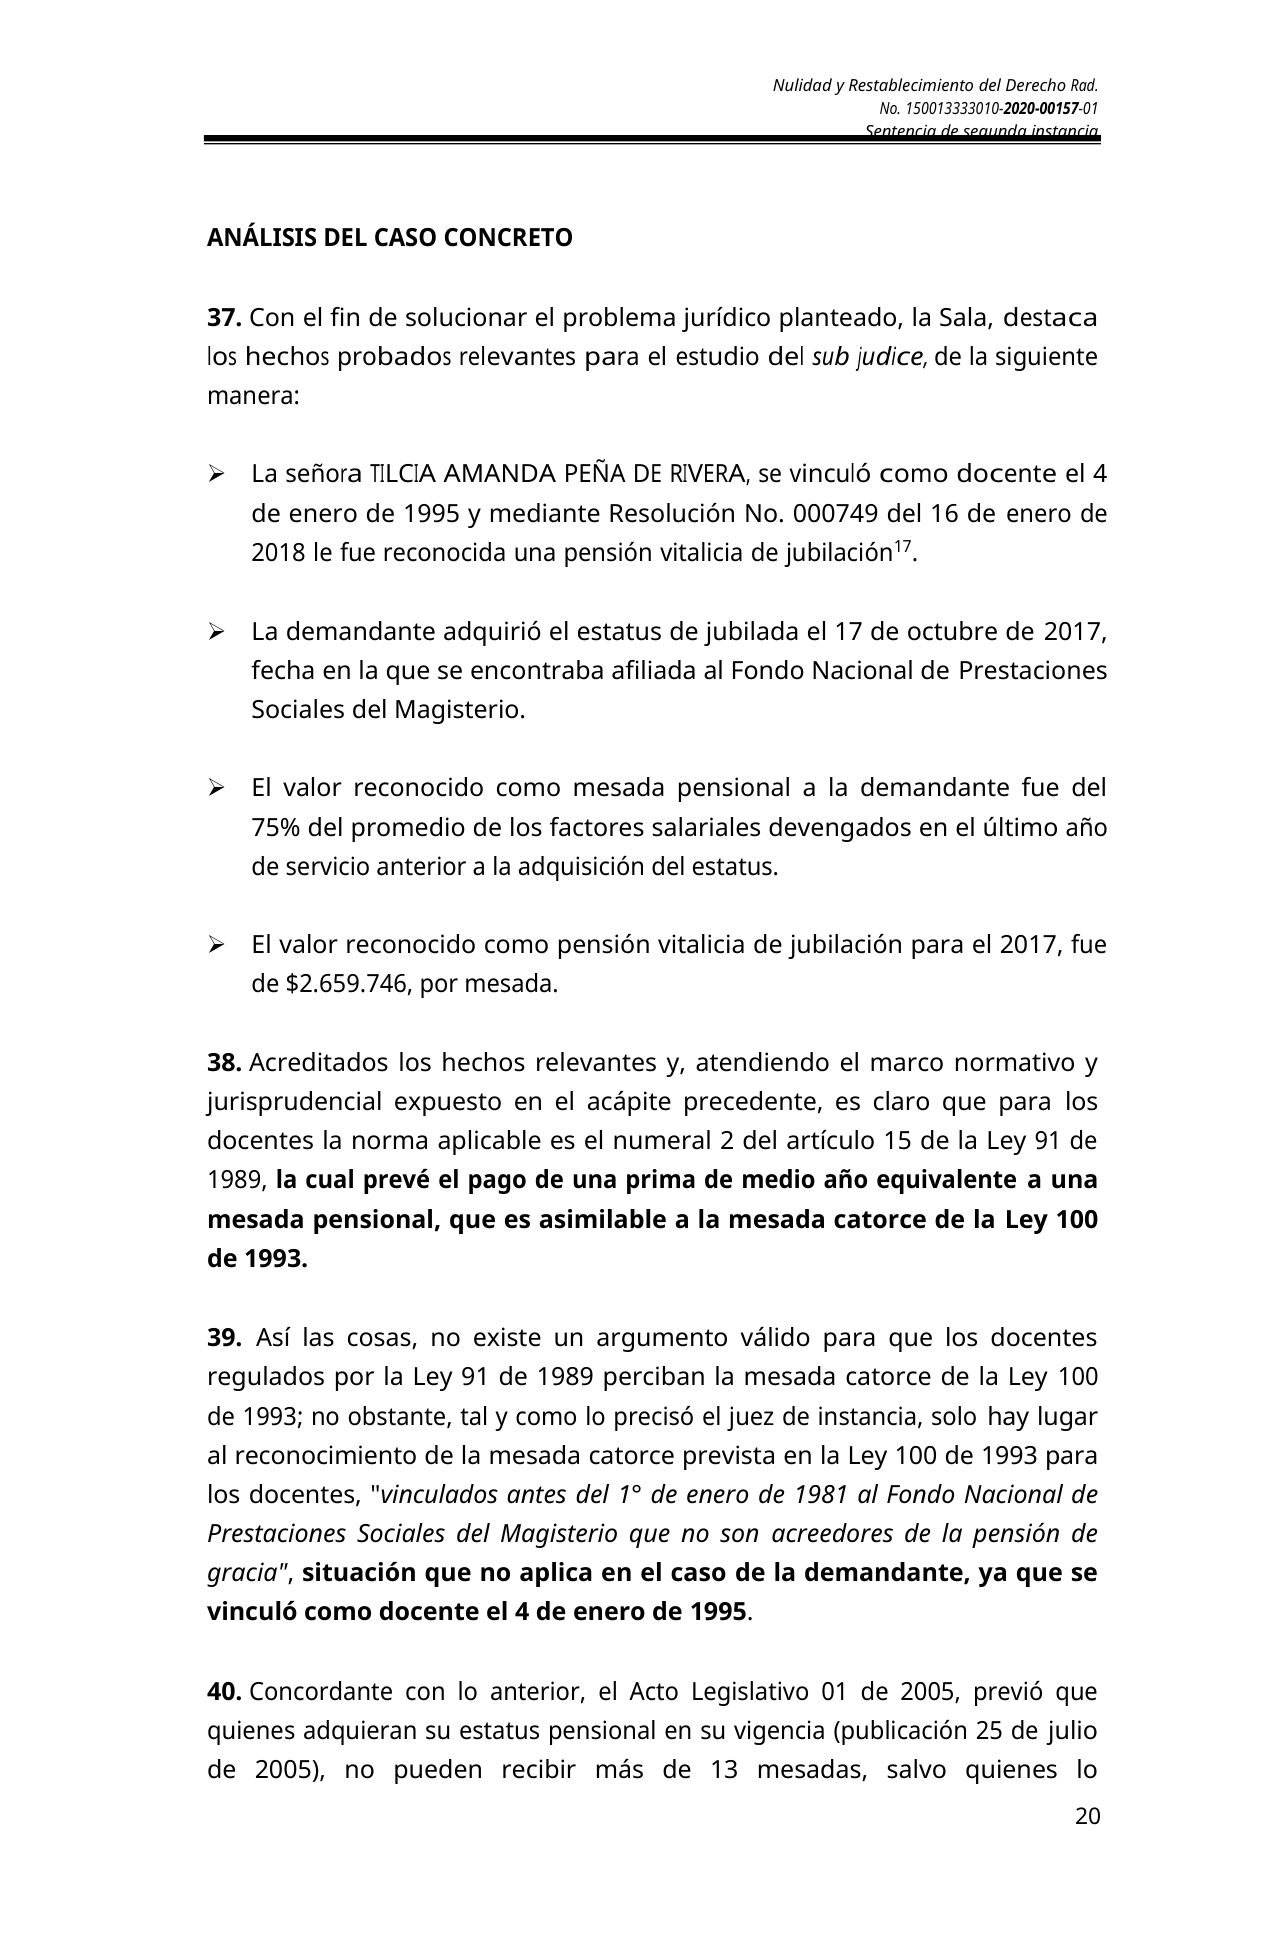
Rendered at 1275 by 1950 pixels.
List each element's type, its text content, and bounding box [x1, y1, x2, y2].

list Con el fin de solucionar el problema jurídico planteado, la Sala, destaca los hechos probados relevantes para el estudio del sub judice, de la siguiente manera: [207, 299, 1098, 412]
list Así las cosas, no existe un argumento válido para que los docentes regulados por la Ley 91 de 1989 perciban la mesada catorce de la Ley 100 de 1993; no obstante, tal y como lo precisó el juez de instancia, solo hay lugar al reconocimiento de la mesada catorce prevista en la Ley 100 de 1993 para los docentes, "vinculados antes del 1° de enero de 1981 al Fondo Nacional de Prestaciones Sociales del Magisterio que no son acreedores de la pensión de gracia", situación que no aplica en el caso de la demandante, ya que se vinculó como docente el 4 de enero de 1995. [207, 1320, 1098, 1628]
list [207, 1673, 1098, 1786]
list La señora TILCIA AMANDA PEÑA DE RIVERA, se vinculó como docente el 4 de enero de 1995 y mediante Resolución No. 000749 del 16 de enero de 2018 le fue reconocida una pensión vitalicia de jubilación17. [207, 456, 1108, 568]
subtitle ANÁLISIS DEL CASO CONCRETO [207, 220, 1119, 254]
list La demandante adquirió el estatus de jubilada el 17 de octubre de 2017, fecha en la que se encontraba afiliada al Fondo Nacional de Prestaciones Sociales del Magisterio. [207, 613, 1108, 726]
list Acreditados los hechos relevantes y, atendiendo el marco normativo y jurisprudencial expuesto en el acápite precedente, es claro que para los docentes la norma aplicable es el numeral 2 del artículo 15 de la Ley 91 de 1989, la cual prevé el pago de una prima de medio año equivalente a una mesada pensional, que es asimilable a la mesada catorce de la Ley 100 de 1993. [207, 1045, 1098, 1274]
list El valor reconocido como pensión vitalicia de jubilación para el 2017, fue de $2.659.746, por mesada. [207, 927, 1108, 1000]
list El valor reconocido como mesada pensional a la demandante fue del 75% del promedio de los factores salariales devengados en el último año de servicio anterior a la adquisición del estatus. [207, 770, 1108, 882]
